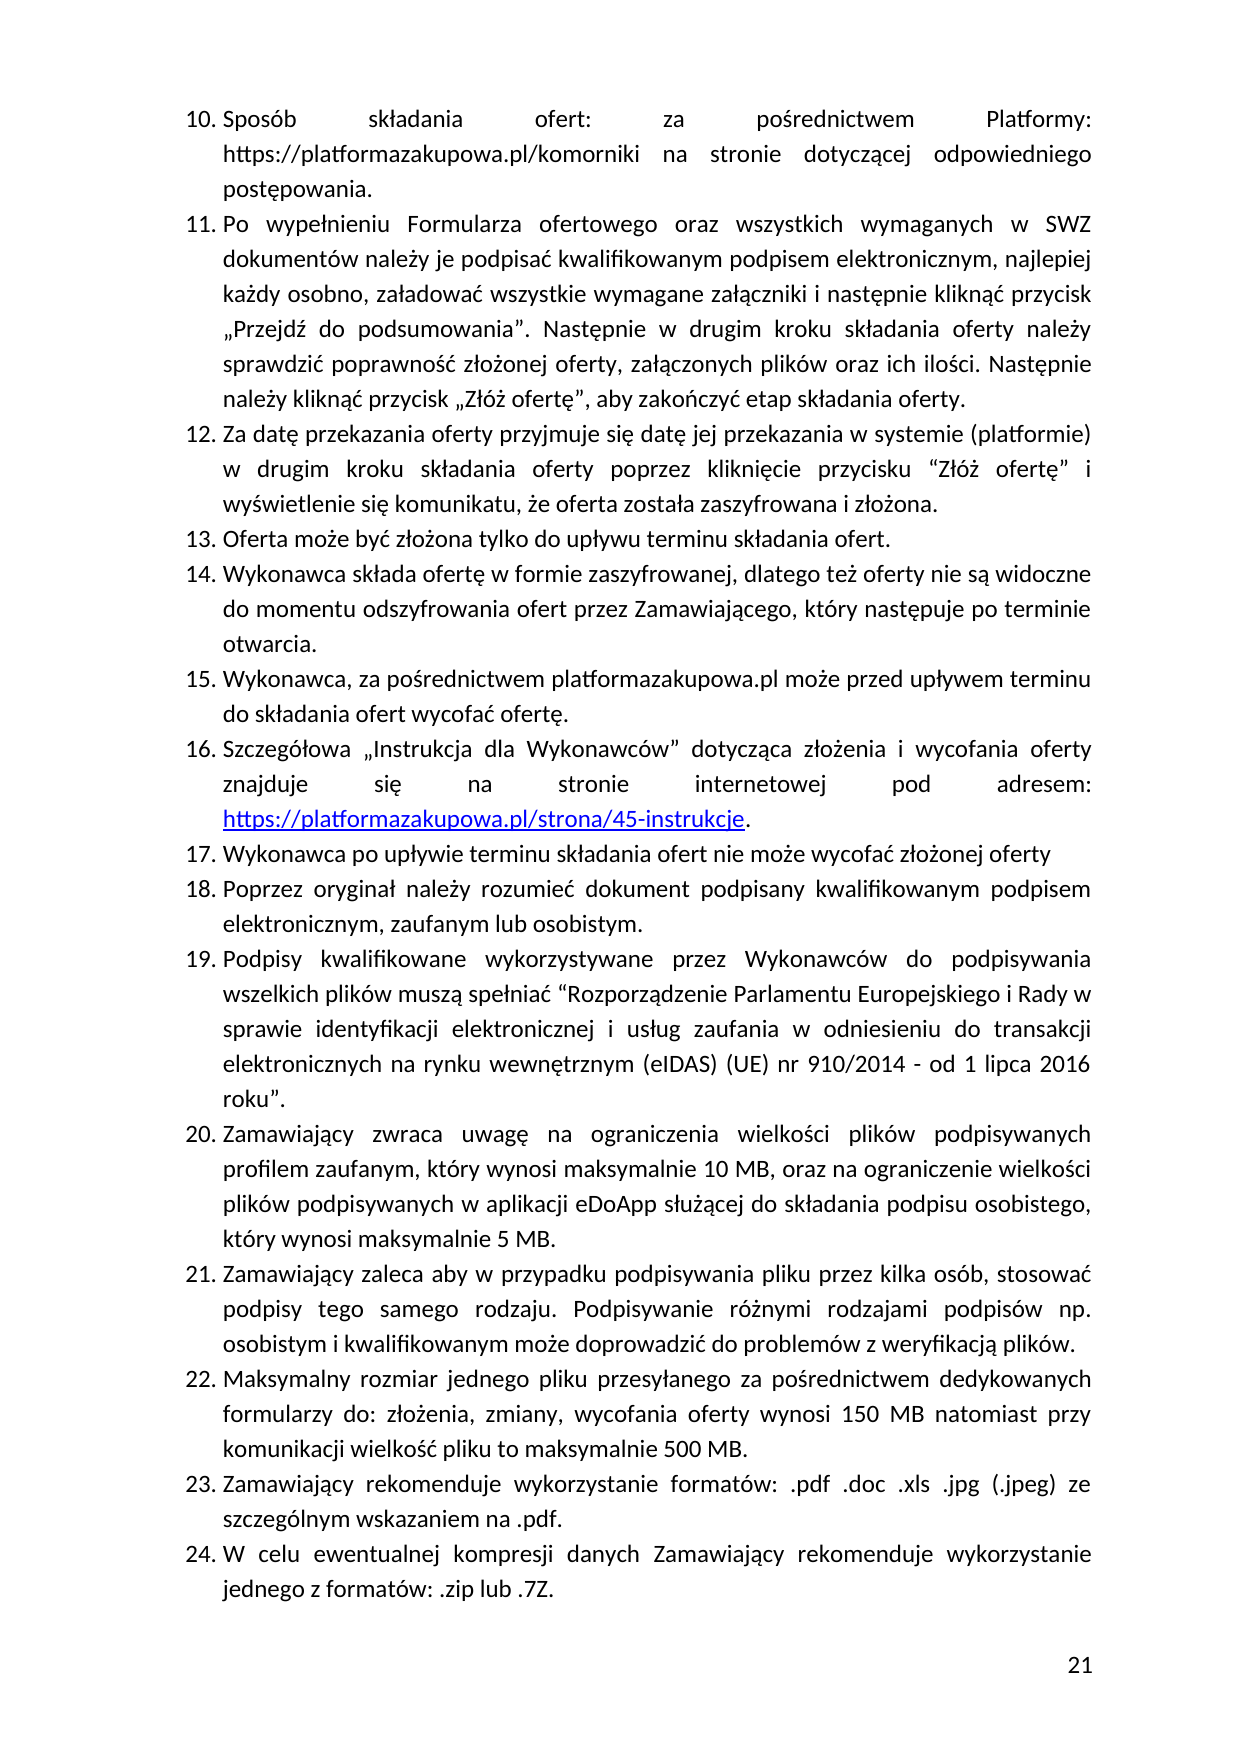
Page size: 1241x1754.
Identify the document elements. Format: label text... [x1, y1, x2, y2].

list Podpisy kwalifikowane wykorzystywane przez Wykonawców do podpisywania wszelkich plików muszą spełniać “Rozporządzenie Parlamentu Europejskiego i Rady w sprawie identyfikacji elektronicznej i usług zaufania w odniesieniu do transakcji elektronicznych na rynku wewnętrznym (eIDAS) (UE) nr 910/2014 - od 1 lipca 2016 roku”. [185, 943, 1093, 1114]
list Za datę przekazania oferty przyjmuje się datę jej przekazania w systemie (platformie) w drugim kroku składania oferty poprzez kliknięcie przycisku “Złóż ofertę” i wyświetlenie się komunikatu, że oferta została zaszyfrowana i złożona. [185, 418, 1093, 519]
list Maksymalny rozmiar jednego pliku przesyłanego za pośrednictwem dedykowanych formularzy do: złożenia, zmiany, wycofania oferty wynosi 150 MB natomiast przy komunikacji wielkość pliku to maksymalnie 500 MB. [185, 1363, 1093, 1464]
list Wykonawca, za pośrednictwem platformazakupowa.pl może przed upływem terminu do składania ofert wycofać ofertę. [185, 663, 1093, 729]
list Zamawiający zaleca aby w przypadku podpisywania pliku przez kilka osób, stosować podpisy tego samego rodzaju. Podpisywanie różnymi rodzajami podpisów np. osobistym i kwalifikowanym może doprowadzić do problemów z weryfikacją plików. [185, 1258, 1093, 1359]
list Oferta może być złożona tylko do upływu terminu składania ofert. [185, 523, 1093, 554]
list Zamawiający rekomenduje wykorzystanie formatów: .pdf .doc .xls .jpg (.jpeg) ze szczególnym wskazaniem na .pdf. [185, 1468, 1093, 1534]
list Po wypełnieniu Formularza ofertowego oraz wszystkich wymaganych w SWZ dokumentów należy je podpisać kwalifikowanym podpisem elektronicznym, najlepiej każdy osobno, załadować wszystkie wymagane załączniki i następnie kliknąć przycisk „Przejdź do podsumowania”. Następnie w drugim kroku składania oferty należy sprawdzić poprawność złożonej oferty, załączonych plików oraz ich ilości. Następnie należy kliknąć przycisk „Złóż ofertę”, aby zakończyć etap składania oferty. [185, 208, 1093, 414]
list Sposób składania ofert: za pośrednictwem Platformy: https://platformazakupowa.pl/komorniki na stronie dotyczącej odpowiedniego postępowania. [185, 103, 1093, 204]
list Szczegółowa „Instrukcja dla Wykonawców” dotycząca złożenia i wycofania oferty znajduje się na stronie internetowej pod adresem: https://platformazakupowa.pl/strona/45-instrukcje. [185, 733, 1093, 834]
list Wykonawca składa ofertę w formie zaszyfrowanej, dlatego też oferty nie są widoczne do momentu odszyfrowania ofert przez Zamawiającego, który następuje po terminie otwarcia. [185, 558, 1093, 659]
list Poprzez oryginał należy rozumieć dokument podpisany kwalifikowanym podpisem elektronicznym, zaufanym lub osobistym. [185, 873, 1093, 939]
list Zamawiający zwraca uwagę na ograniczenia wielkości plików podpisywanych profilem zaufanym, który wynosi maksymalnie 10 MB, oraz na ograniczenie wielkości plików podpisywanych w aplikacji eDoApp służącej do składania podpisu osobistego, który wynosi maksymalnie 5 MB. [185, 1118, 1093, 1254]
list Wykonawca po upływie terminu składania ofert nie może wycofać złożonej oferty [185, 838, 1093, 869]
list W celu ewentualnej kompresji danych Zamawiający rekomenduje wykorzystanie jednego z formatów: .zip lub .7Z. [185, 1538, 1093, 1604]
